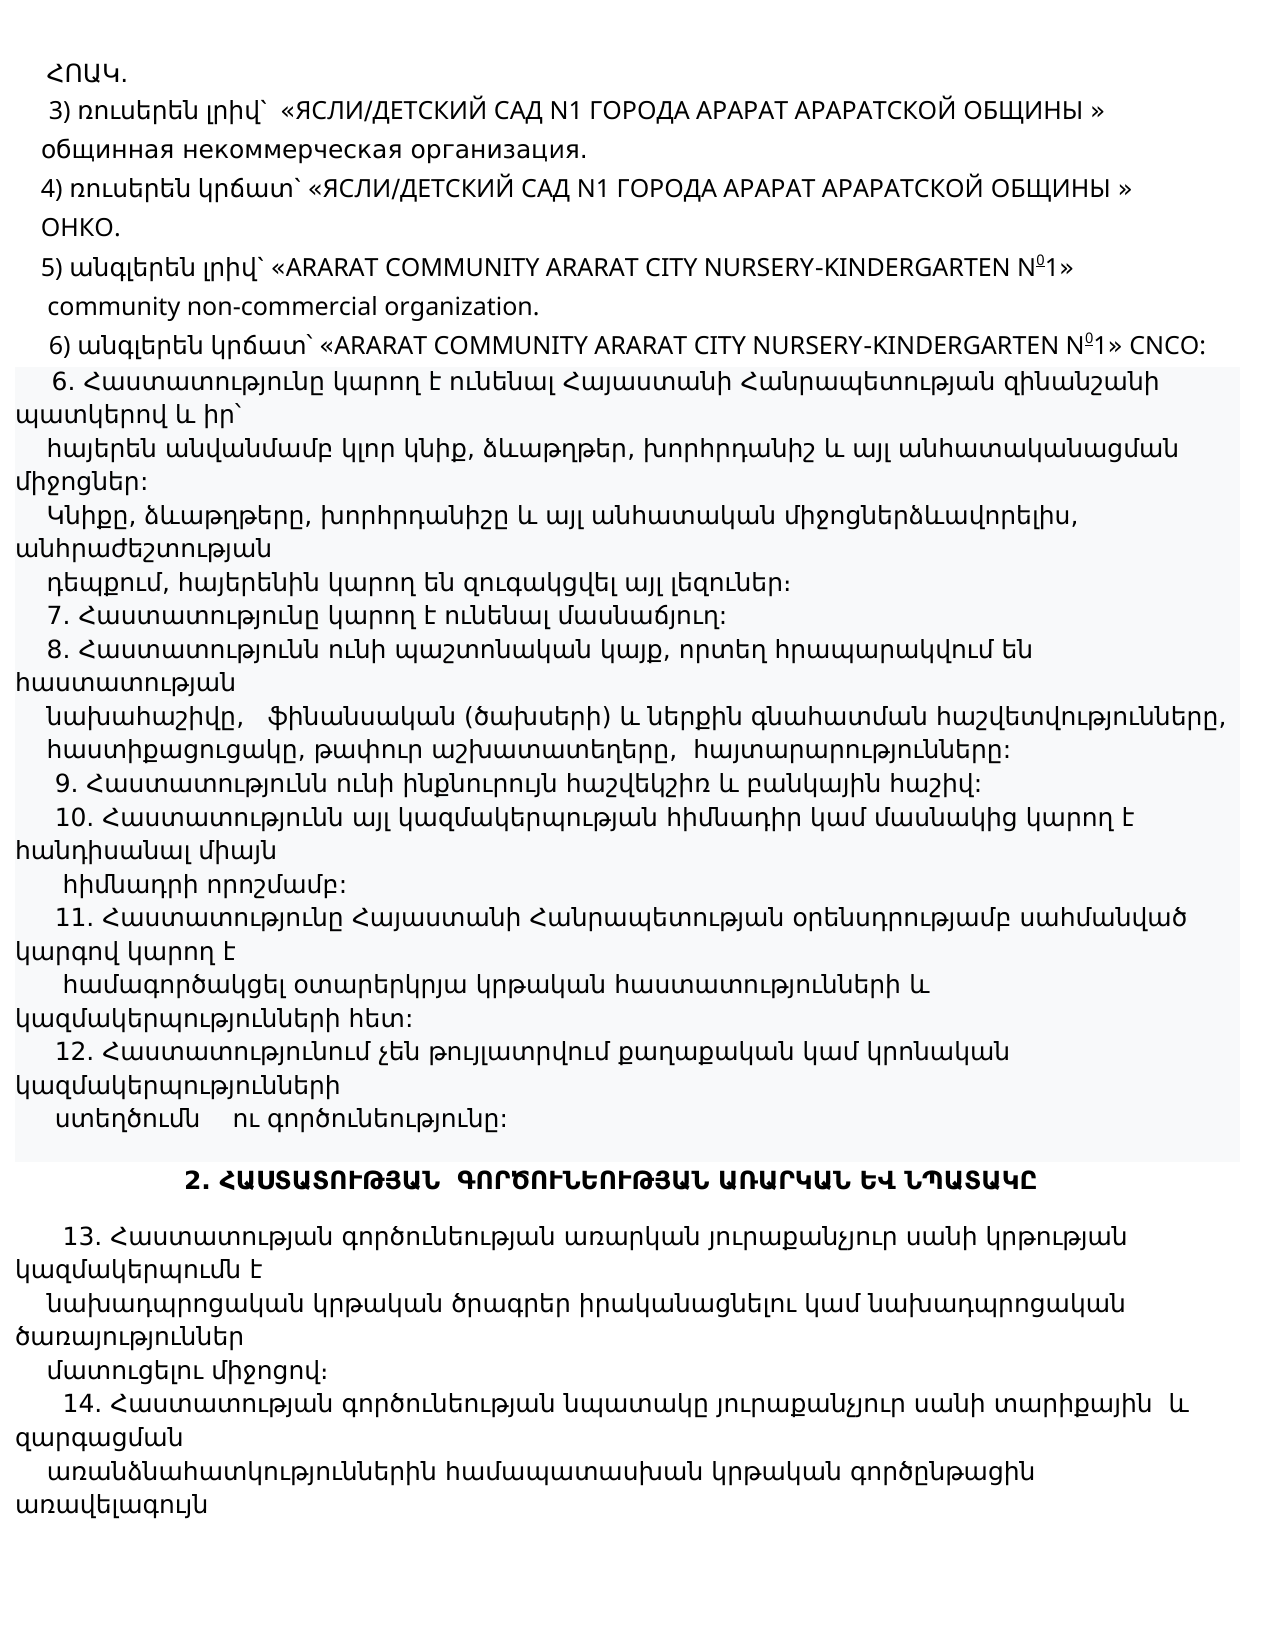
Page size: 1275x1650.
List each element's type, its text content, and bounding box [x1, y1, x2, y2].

text հիմնադրի որոշմամբ: 11. Հաստատությունը Հայաստանի Հանրապետության օրենսդրությամբ սահմանված կարգով կարող է [15, 870, 1240, 966]
text համագործակցել օտարերկրյա կրթական հաստատությունների և կազմակերպությունների հետ: [15, 971, 1240, 1033]
text 3) ռուսերեն լրիվ` «ЯСЛИ/ДЕТСКИЙ САД N1 ГОРОДА АРАРАТ АРАРАТСКОЙ ОБЩИНЫ » [15, 93, 1207, 127]
text community non-commercial organization. [15, 288, 1207, 322]
text Կնիքը, ձևաթղթերը, խորհրդանիշը և այլ անհատական միջոցներձևավորելիս, անհրաժեշտության [15, 501, 1240, 564]
text ՀՈԱԿ. [15, 59, 1207, 88]
text հայերեն անվանմամբ կլոր կնիք, ձևաթղթեր, խորհրդանիշ և այլ անհատականացման միջոցներ: [15, 434, 1240, 497]
text 4) ռուսերեն կրճատ` «ЯСЛИ/ДЕТСКИЙ САД N1 ГОРОДА АРАРАТ АРАРАТСКОЙ ОБЩИНЫ » [15, 171, 1207, 205]
text 12. Հաստատությունում չեն թույլատրվում քաղաքական կամ կրոնական կազմակերպությունների [15, 1038, 1240, 1100]
text 14. Հաստատության գործունեության նպատակը յուրաքանչյուր սանի տարիքային և զարգացման [15, 1390, 1207, 1452]
text մատուցելու միջոցով։ [15, 1356, 1207, 1385]
text ОНКО. [15, 210, 1207, 244]
text 8. Հաստատությունն ունի պաշտոնական կայք, որտեղ հրապարակվում են հաստատության [15, 635, 1240, 698]
text общинная некоммерческая организация. [15, 132, 1207, 166]
text 6) անգլերեն կրճատ՝ «ARARAT COMMUNITY ARARAT CITY NURSERY-KINDERGARTEN N01» CNCO: [15, 328, 1207, 362]
text 5) անգլերեն լրիվ` «ARARAT COMMUNITY ARARAT CITY NURSERY-KINDERGARTEN N01» [15, 249, 1207, 283]
text 6. Հաստատությունը կարող է ունենալ Հայաստանի Հանրապետության զինանշանի պատկերով և իր՝ [15, 367, 1240, 429]
text հաստիքացուցակը, թափուր աշխատատեղերը, հայտարարությունները: [15, 736, 1240, 765]
text դեպքում, հայերենին կարող են զուգակցվել այլ լեզուներ։ 7. Հաստատությունը կարող է ունենալ մասնաճյուղ: [15, 568, 1240, 631]
text ստեղծումն ու գործունեությունը: [15, 1105, 1240, 1134]
text նախահաշիվը, ֆինանսական (ծախսերի) և ներքին գնահատման հաշվետվությունները, [15, 702, 1240, 731]
text 9. Հաստատությունն ունի ինքնուրույն հաշվեկշիռ և բանկային հաշիվ: 10. Հաստատությունն այլ կազմակերպության հիմնադիր կամ մասնակից կարող է հանդիսանալ միայն [15, 769, 1240, 866]
text նախադպրոցական կրթական ծրագրեր իրականացնելու կամ նախադպրոցական ծառայություններ [15, 1289, 1207, 1352]
text առանձնահատկություններին համապատասխան կրթական գործընթացին առավելագույն [15, 1457, 1207, 1519]
text 13. Հաստատության գործունեության առարկան յուրաքանչյուր սանի կրթության կազմակերպումն է [15, 1222, 1207, 1285]
text 2. ՀԱՍՏԱՏՈՒԹՅԱՆ ԳՈՐԾՈՒՆԵՈՒԹՅԱՆ ԱՌԱՐԿԱՆ ԵՎ ՆՊԱՏԱԿԸ [15, 1166, 1207, 1195]
